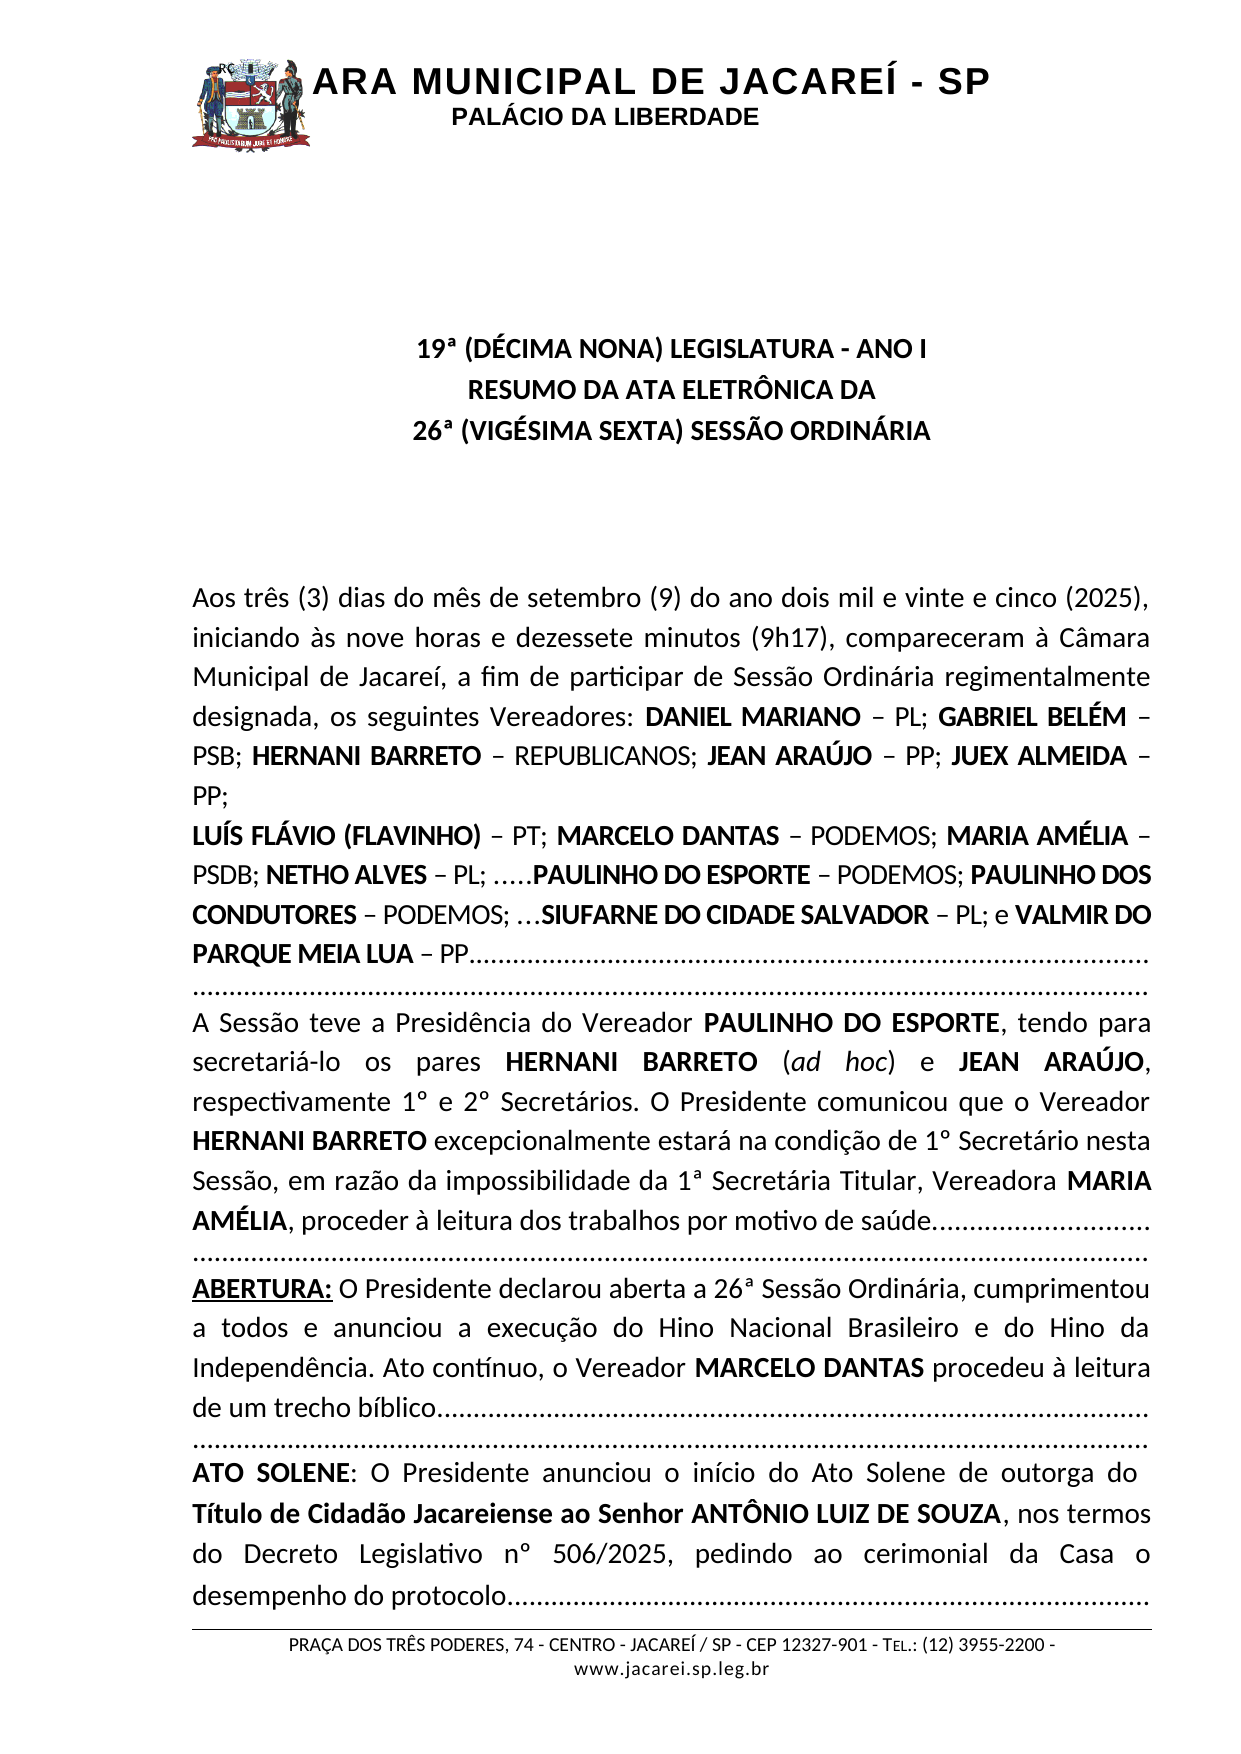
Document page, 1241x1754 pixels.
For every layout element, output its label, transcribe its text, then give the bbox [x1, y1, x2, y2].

text A Sessão teve a Presidência do Vereador PAULINHO DO ESPORTE, tendo para secretariá-lo os pares HERNANI BARRETO (ad hoc) e JEAN ARAÚJO, respectivamente 1º e 2º Secretários. O Presidente comunicou que o Vereador HERNANI BARRETO excepcionalmente estará na condição de 1º Secretário nesta Sessão, em razão da impossibilidade da 1ª Secretária Titular, Vereadora MARIA AMÉLIA, proceder à leitura dos trabalhos por motivo de saúde. [192, 1000, 1152, 1238]
text RESUMO DA ATA ELETRÔNICA DA [192, 371, 1152, 407]
text Aos três (3) dias do mês de setembro (9) do ano dois mil e vinte e cinco (2025), iniciando às nove horas e dezessete minutos (9h17), compareceram à Câmara Municipal de Jacareí, a fim de participar de Sessão Ordinária regimentalmente designada, os seguintes Vereadores: DANIEL MARIANO – PL; GABRIEL BELÉM – PSB; HERNANI BARRETO – REPUBLICANOS; JEAN ARAÚJO – PP; JUEX ALMEIDA – PP; LUÍS FLÁVIO (FLAVINHO) – PT; MARCELO DANTAS – PODEMOS; MARIA AMÉLIA – PSDB; NETHO ALVES – PL; PAULINHO DO ESPORTE – PODEMOS; PAULINHO DOS CONDUTORES – PODEMOS; SIUFARNE DO CIDADE SALVADOR – PL; e VALMIR DO PARQUE MEIA LUA – PP. [192, 576, 1152, 972]
subtitle 26ª (VIGÉSIMA SEXTA) SESSÃO ORDINÁRIA [192, 412, 1152, 448]
picture [192, 59, 311, 153]
text 19ª (DÉCIMA NONA) LEGISLATURA - ANO I [192, 330, 1152, 366]
text ATO SOLENE: O Presidente anunciou o início do Ato Solene de outorga do Título de Cidadão Jacareiense ao Senhor ANTÔNIO LUIZ DE SOUZA, nos termos do Decreto Legislativo nº 506/2025, pedindo ao cerimonial da Casa o desempenho do protocolo. [192, 1454, 1152, 1612]
text ABERTURA: O Presidente declarou aberta a 26ª Sessão Ordinária, cumprimentou a todos e anunciou a execução do Hino Nacional Brasileiro e do Hino da Independência. Ato contínuo, o Vereador MARCELO DANTAS procedeu à leitura de um trecho bíblico. [192, 1267, 1152, 1425]
